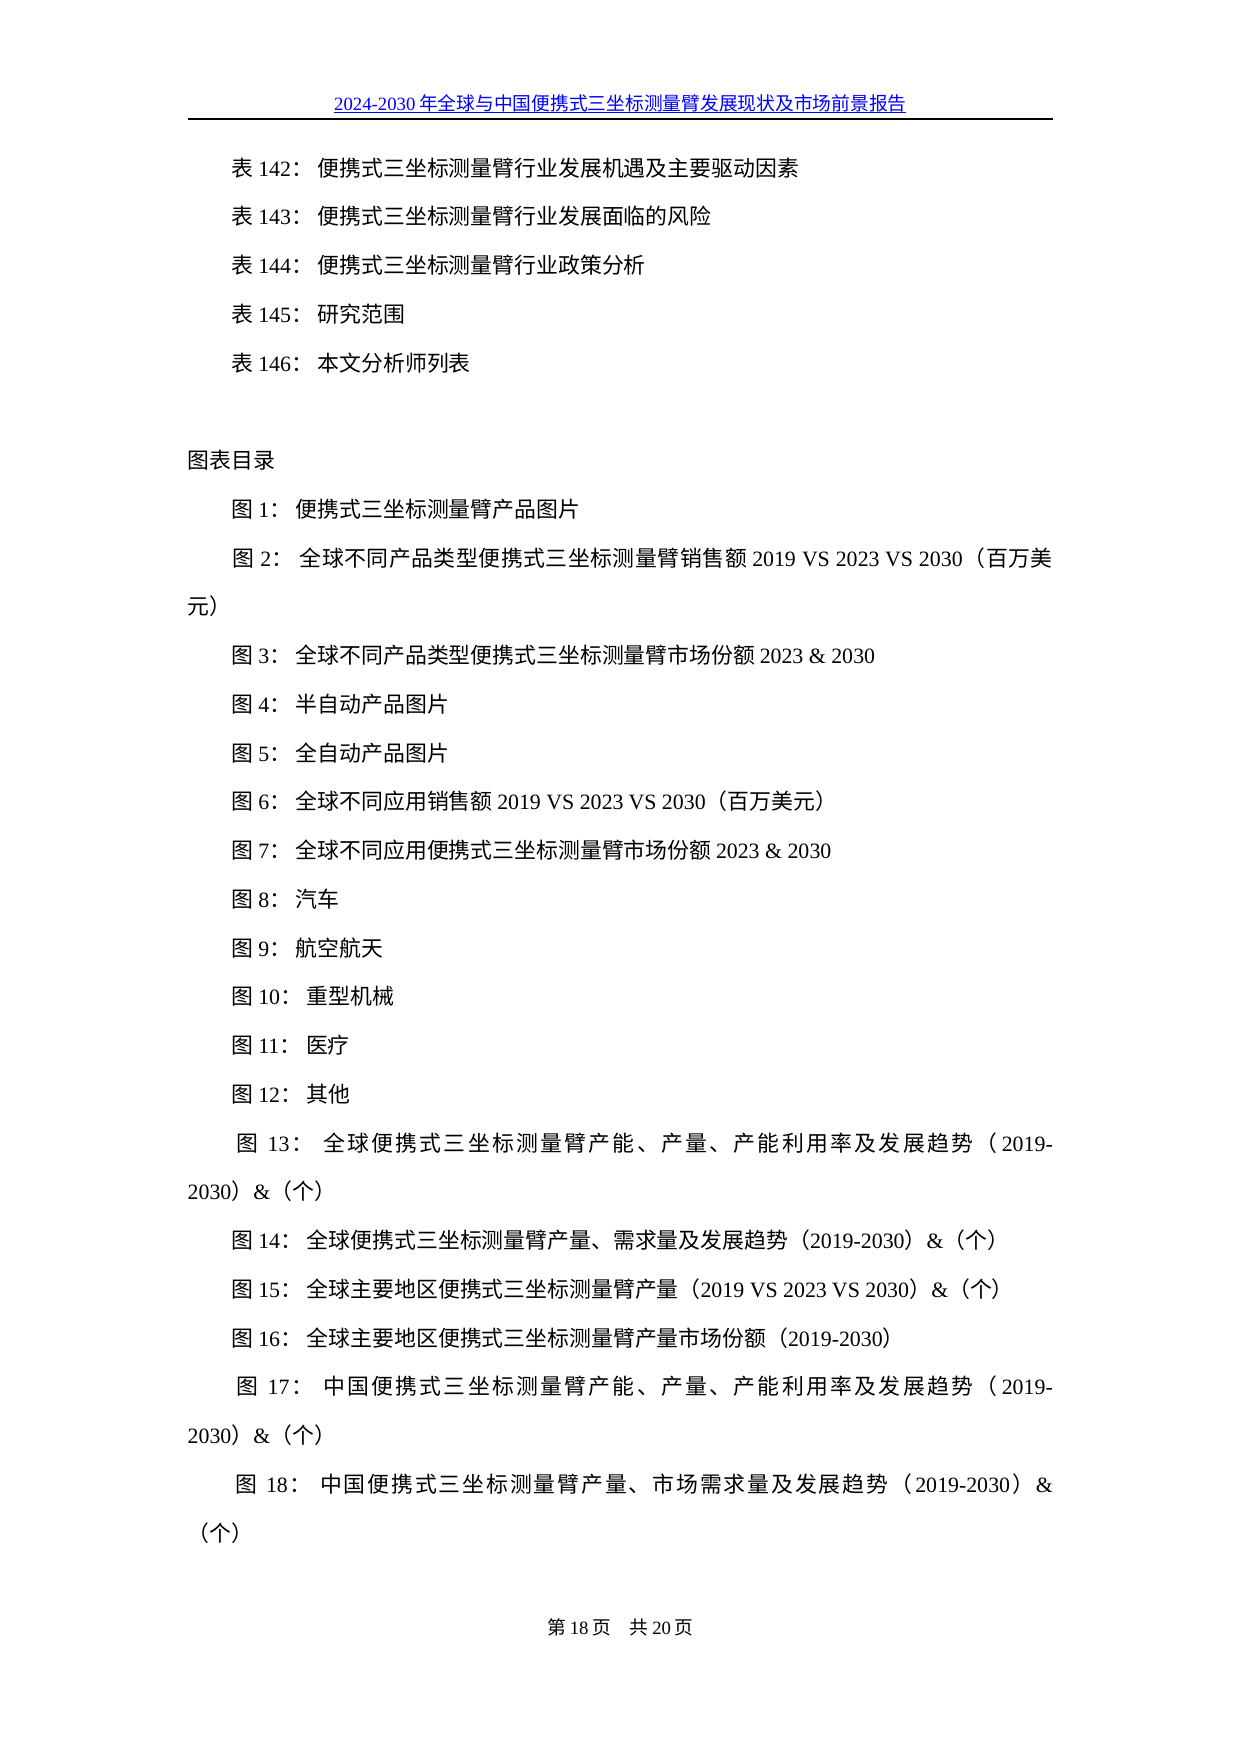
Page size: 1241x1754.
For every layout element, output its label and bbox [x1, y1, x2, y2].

text [187, 150, 1053, 1548]
